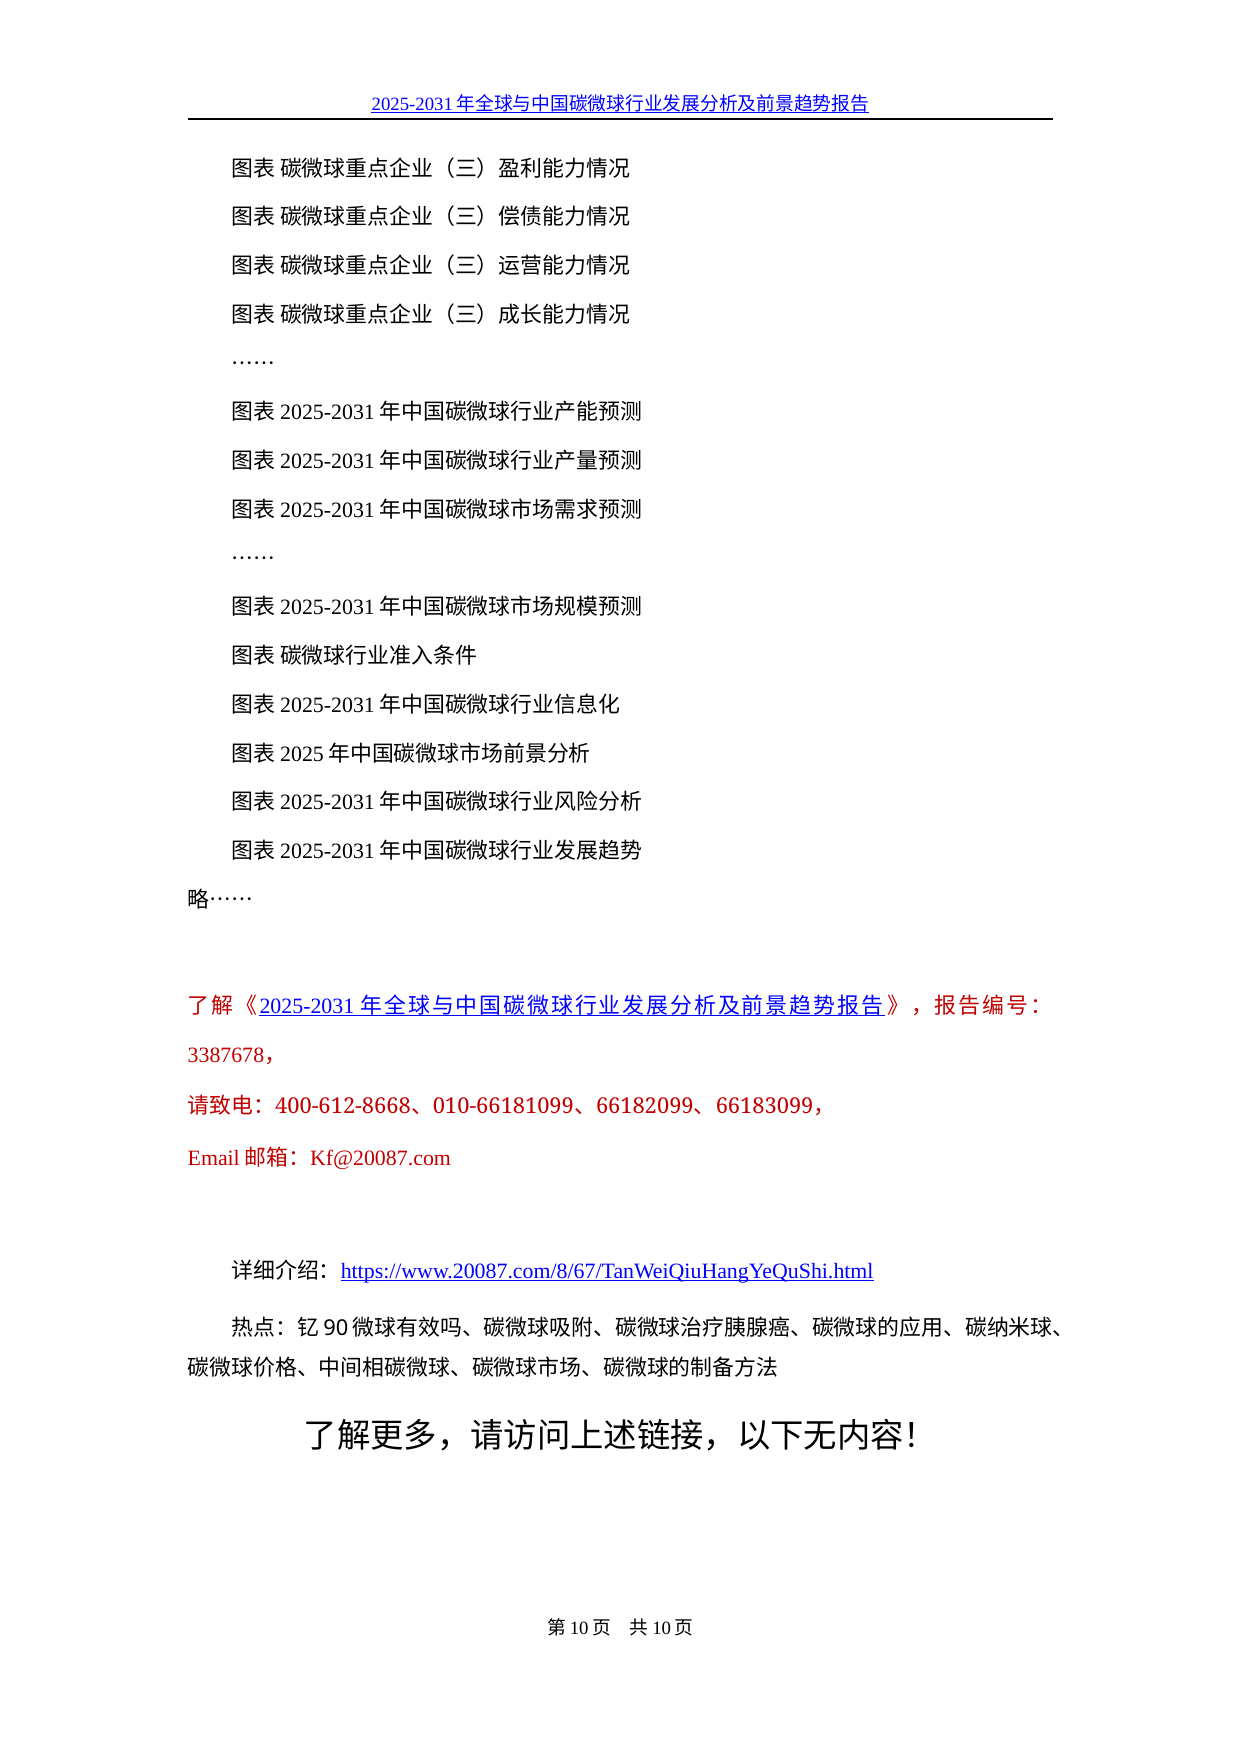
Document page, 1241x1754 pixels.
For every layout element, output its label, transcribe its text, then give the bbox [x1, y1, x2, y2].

text 详细介绍：https://www.20087.com/8/67/TanWeiQiuHangYeQuShi.html [187, 1253, 1053, 1285]
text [187, 150, 1053, 914]
title 了解更多，请访问上述链接，以下无内容！ [187, 1400, 1053, 1465]
text 请致电：400-612-8668、010-66181099、66182099、66183099， [187, 1088, 1053, 1121]
text Email邮箱：Kf@20087.com [187, 1140, 1053, 1172]
text 热点：钇90微球有效吗、碳微球吸附、碳微球治疗胰腺癌、碳微球的应用、碳纳米球、碳微球价格、中间相碳微球、碳微球市场、碳微球的制备方法 [187, 1309, 1053, 1382]
text 了解《2025-2031年全球与中国碳微球行业发展分析及前景趋势报告》，报告编号：3387678， [187, 988, 1053, 1069]
